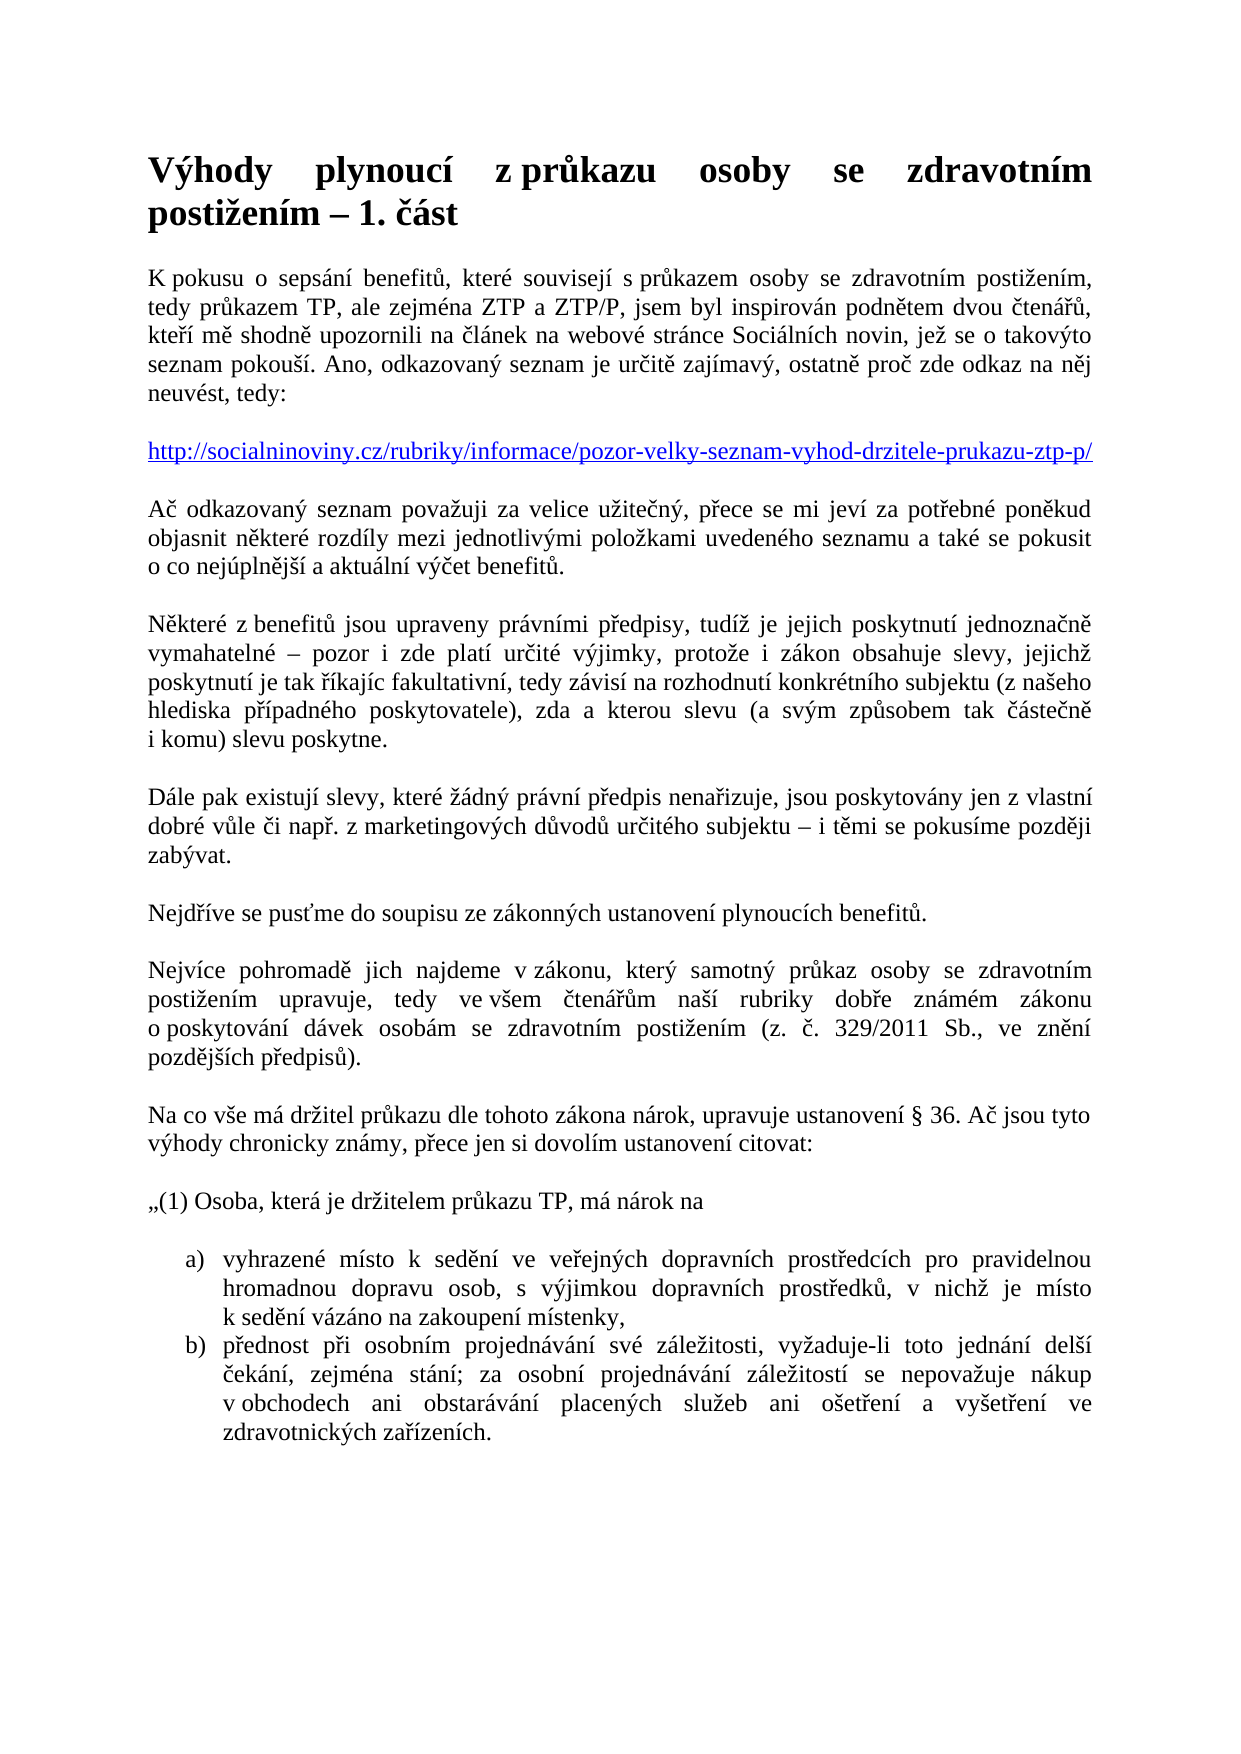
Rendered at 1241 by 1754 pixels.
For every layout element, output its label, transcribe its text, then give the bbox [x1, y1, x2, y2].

text Ač odkazovaný seznam považuji za velice užitečný, přece se mi jeví za potřebné poněkud objasnit některé rozdíly mezi jednotlivými položkami uvedeného seznamu a také se pokusit o co nejúplnější a aktuální výčet benefitů. [148, 494, 1093, 580]
text Na co vše má držitel průkazu dle tohoto zákona nárok, upravuje ustanovení § 36. Ač jsou tyto výhody chronicky známy, přece jen si dovolím ustanovení citovat: [148, 1100, 1093, 1157]
text http://socialninoviny.cz/rubriky/informace/pozor-velky-seznam-vyhod-drzitele-prukazu-ztp-p/ [148, 436, 1093, 461]
text „(1) Osoba, která je držitelem průkazu TP, má nárok na [148, 1186, 1093, 1215]
list vyhrazené místo k sedění ve veřejných dopravních prostředcích pro pravidelnou hromadnou dopravu osob, s výjimkou dopravních prostředků, v nichž je místo k sedění vázáno na zakoupení místenky, [185, 1244, 1093, 1331]
text Nejdříve se pusťme do soupisu ze zákonných ustanovení plynoucích benefitů. [148, 898, 1093, 926]
text Nejvíce pohromadě jich najdeme v zákonu, který samotný průkaz osoby se zdravotním postižením upravuje, tedy ve všem čtenářům naší rubriky dobře známém zákonu o poskytování dávek osobám se zdravotním postižením (z. č. 329/2011 Sb., ve znění pozdějších předpisů). [148, 956, 1093, 1071]
text Dále pak existují slevy, které žádný právní předpis nenařizuje, jsou poskytovány jen z vlastní dobré vůle či např. z marketingových důvodů určitého subjektu – i těmi se pokusíme později zabývat. [148, 782, 1093, 868]
list přednost při osobním projednávání své záležitosti, vyžaduje-li toto jednání delší čekání, zejména stání; za osobní projednávání záležitostí se nepovažuje nákup v obchodech ani obstarávání placených služeb ani ošetření a vyšetření ve zdravotnických zařízeních. [185, 1331, 1093, 1446]
text Některé z benefitů jsou upraveny právními předpisy, tudíž je jejich poskytnutí jednoznačně vymahatelné – pozor i zde platí určité výjimky, protože i zákon obsahuje slevy, jejichž poskytnutí je tak říkajíc fakultativní, tedy závisí na rozhodnutí konkrétního subjektu (z našeho hlediska případného poskytovatele), zda a kterou slevu (a svým způsobem tak částečně i komu) slevu poskytne. [148, 609, 1093, 753]
text Výhody plynoucí z průkazu osoby se zdravotním postižením – 1. část [148, 148, 1093, 234]
text K pokusu o sepsání benefitů, které souvisejí s průkazem osoby se zdravotním postižením, tedy průkazem TP, ale zejména ZTP a ZTP/P, jsem byl inspirován podnětem dvou čtenářů, kteří mě shodně upozornili na článek na webové stránce Sociálních novin, jež se o takovýto seznam pokouší. Ano, odkazovaný seznam je určitě zajímavý, ostatně proč zde odkaz na něj neuvést, tedy: [148, 263, 1093, 407]
